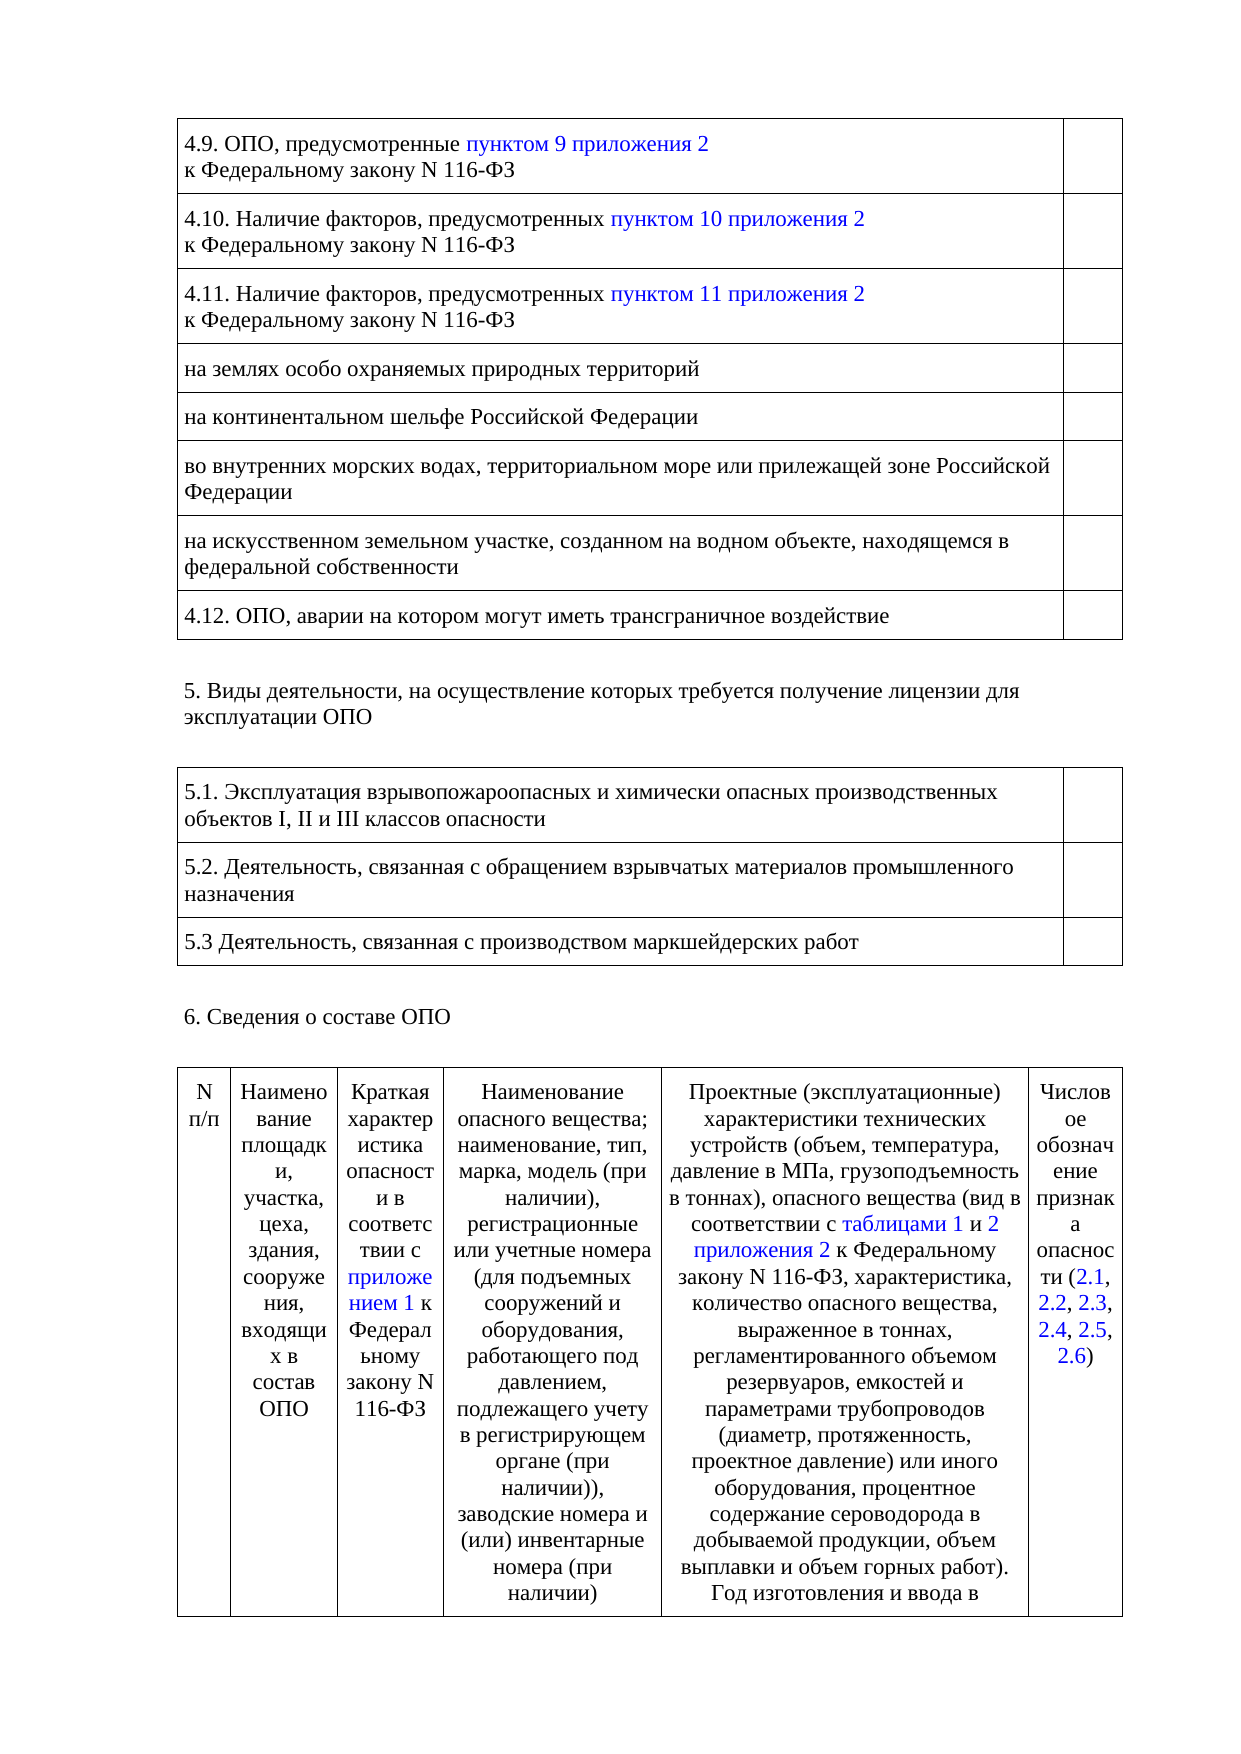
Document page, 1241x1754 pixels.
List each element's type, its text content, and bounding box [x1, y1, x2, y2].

table_cell [1064, 516, 1122, 590]
table_cell 4.9. ОПО, предусмотренные пунктом 9 приложения 2 к Федеральному закону N 116-ФЗ [178, 119, 1063, 193]
table_cell [1064, 393, 1122, 440]
table_cell на землях особо охраняемых природных территорий [178, 344, 1063, 392]
table_cell [1064, 119, 1122, 193]
table_cell во внутренних морских водах, территориальном море или прилежащей зоне Российской Федерации [178, 441, 1063, 515]
table_header N п/п [178, 1068, 230, 1616]
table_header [444, 1068, 661, 1616]
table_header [1029, 1068, 1122, 1616]
table_cell 4.11. Наличие факторов, предусмотренных пунктом 11 приложения 2 к Федеральному закону N 116-ФЗ [178, 269, 1063, 343]
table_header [231, 1068, 337, 1616]
table_cell [1064, 591, 1122, 639]
table_cell 4.12. ОПО, аварии на котором могут иметь трансграничное воздействие [178, 591, 1063, 639]
table_cell [1064, 194, 1122, 268]
table_cell на искусственном земельном участке, созданном на водном объекте, находящемся в федеральной собственности [178, 516, 1063, 590]
table_header 5. Виды деятельности, на осуществление которых требуется получение лицензии для эксплуатации ОПО [177, 666, 1122, 740]
table_cell [1064, 441, 1122, 515]
table_cell [1064, 269, 1122, 343]
table_cell на континентальном шельфе Российской Федерации [178, 393, 1063, 440]
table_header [662, 1068, 1028, 1616]
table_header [338, 1068, 443, 1616]
table_header 5.1. Эксплуатация взрывопожароопасных и химически опасных производственных объектов I, II и III классов опасности [178, 768, 1063, 842]
table_cell 5.3 Деятельность, связанная с производством маркшейдерских работ [178, 918, 1063, 965]
table_cell 5.2. Деятельность, связанная с обращением взрывчатых материалов промышленного назначения [178, 843, 1063, 917]
table_cell [1064, 344, 1122, 392]
table_cell [1064, 843, 1122, 917]
table_header [1064, 768, 1122, 842]
table_header 6. Сведения о составе ОПО [177, 993, 1122, 1040]
table_cell [1064, 918, 1122, 965]
table_cell 4.10. Наличие факторов, предусмотренных пунктом 10 приложения 2 к Федеральному закону N 116-ФЗ [178, 194, 1063, 268]
